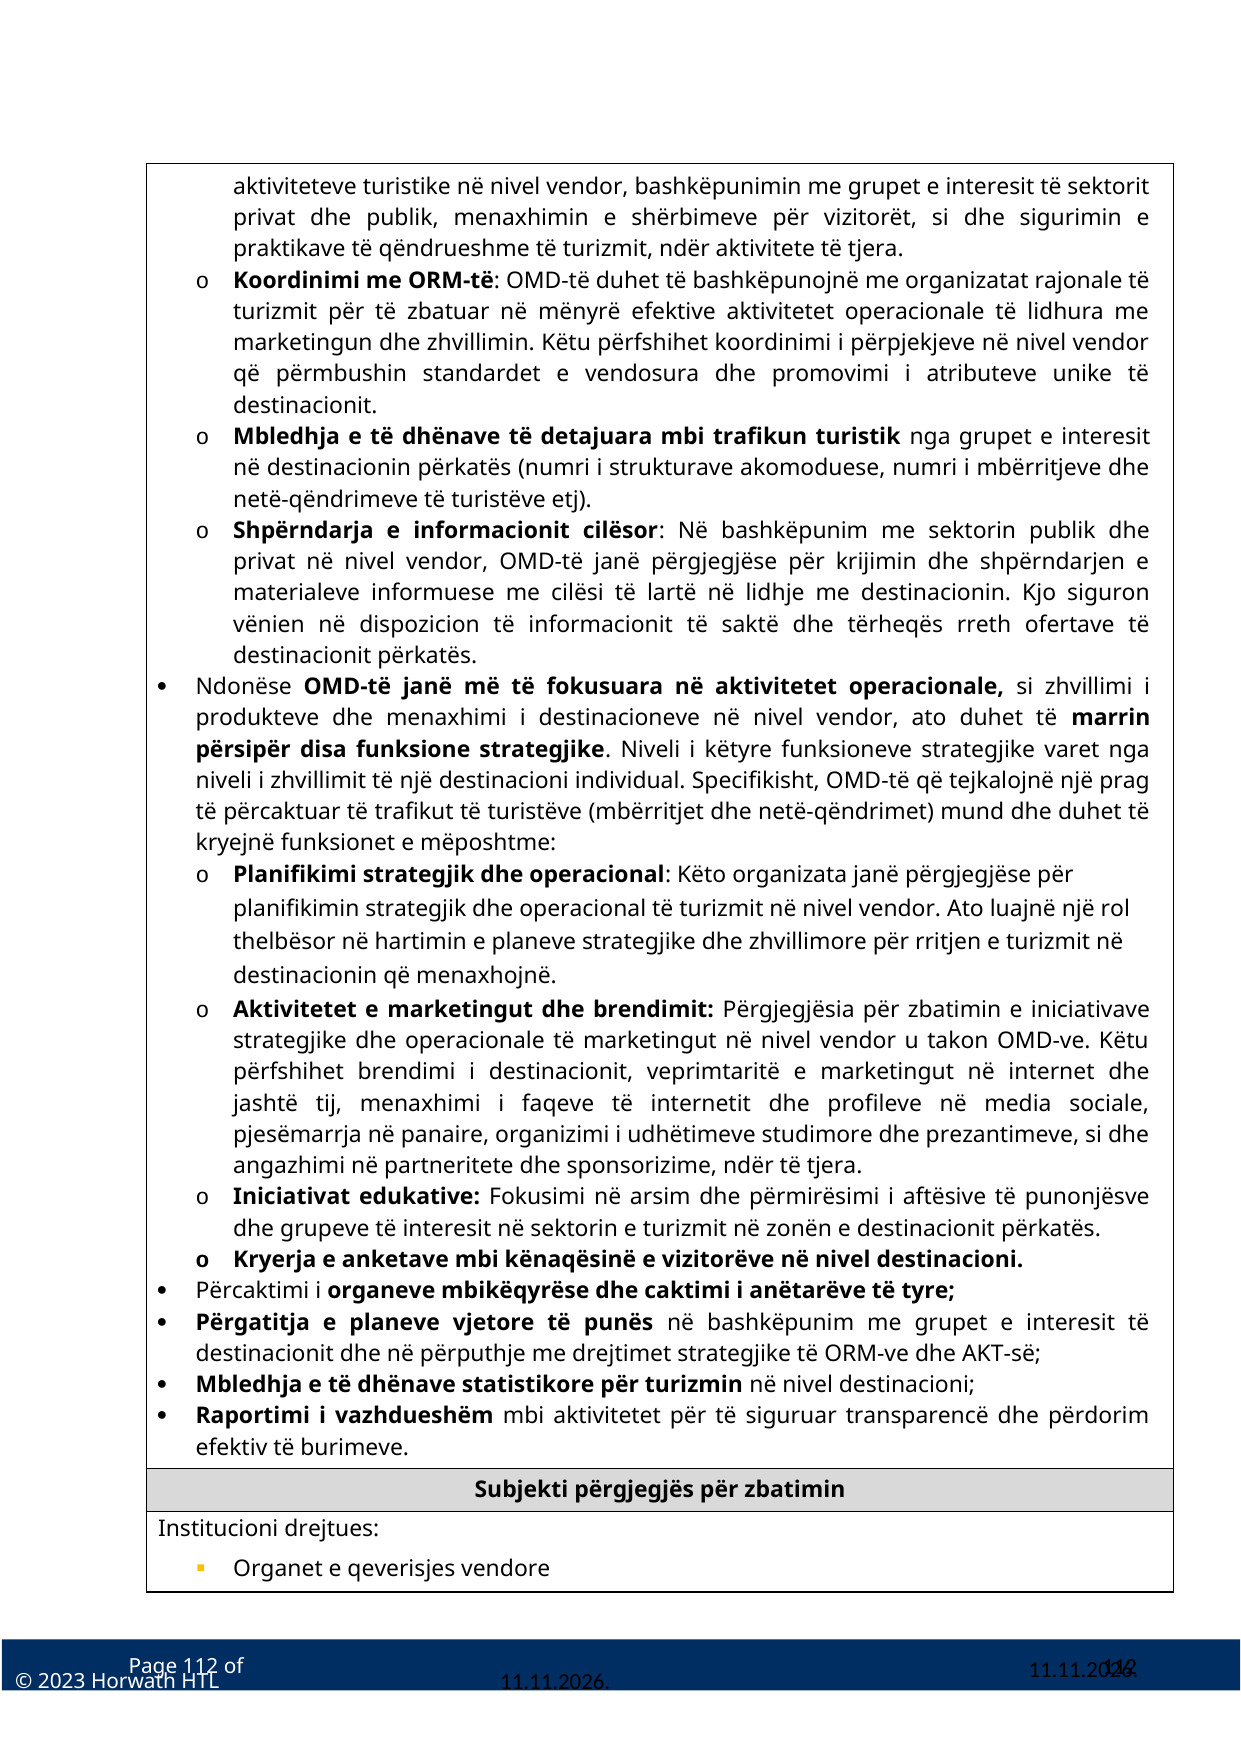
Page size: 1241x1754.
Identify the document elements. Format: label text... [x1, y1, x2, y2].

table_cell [147, 164, 1173, 1468]
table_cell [147, 1512, 1173, 1591]
table_cell Subjekti përgjegjës për zbatimin [147, 1469, 1173, 1511]
